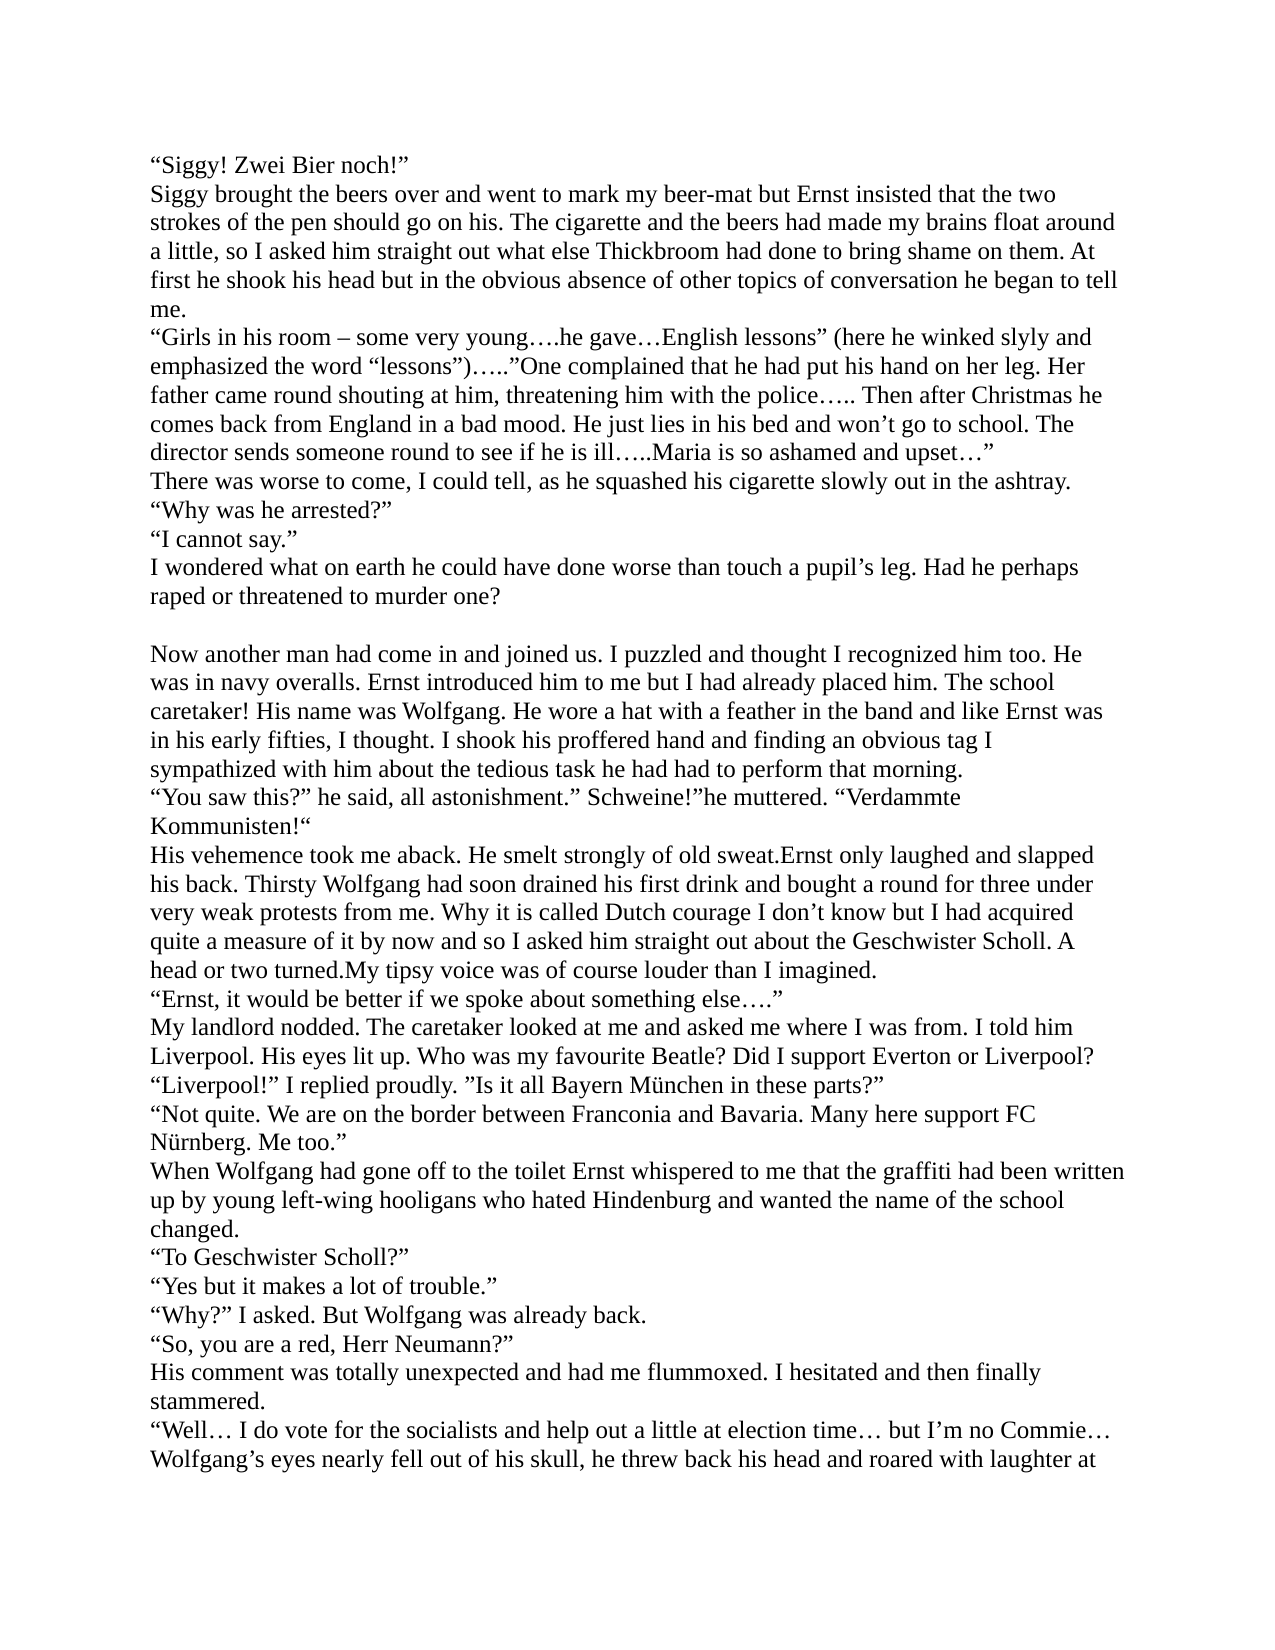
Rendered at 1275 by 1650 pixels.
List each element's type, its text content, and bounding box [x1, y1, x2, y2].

text Now another man had come in and joined us. I puzzled and thought I recognized him too. He was in navy overalls. Ernst introduced him to me but I had already placed him. The school caretaker! His name was Wolfgang. He wore a hat with a feather in the band and like Ernst was in his early fifties, I thought. I shook his proffered hand and finding an obvious tag I sympathized with him about the tedious task he had had to perform that morning. [150, 639, 1125, 782]
text “Ernst, it would be better if we spoke about something else….” [150, 984, 1125, 1012]
text When Wolfgang had gone off to the toilet Ernst whispered to me that the graffiti had been written up by young left-wing hooligans who hated Hindenburg and wanted the name of the school changed. [150, 1156, 1125, 1242]
text “Liverpool!” I replied proudly. ”Is it all Bayern München in these parts?” [150, 1070, 1125, 1099]
text “Why was he arrested?” [150, 495, 1125, 524]
text Siggy brought the beers over and went to mark my beer-mat but Ernst insisted that the two strokes of the pen should go on his. The cigarette and the beers had made my brains float around a little, so I asked him straight out what else Thickbroom had done to bring shame on them. At first he shook his head but in the obvious absence of other topics of conversation he began to tell me. [150, 179, 1125, 322]
text There was worse to come, I could tell, as he squashed his cigarette slowly out in the ashtray. [150, 466, 1125, 495]
text “To Geschwister Scholl?” [150, 1242, 1125, 1271]
text “Girls in his room – some very young….he gave…English lessons” (here he winked slyly and emphasized the word “lessons”)…..”One complained that he had put his hand on her leg. Her father came round shouting at him, threatening him with the police….. Then after Christmas he comes back from England in a bad mood. He just lies in his bed and won’t go to school. The director sends someone round to see if he is ill…..Maria is so ashamed and upset…” [150, 322, 1125, 466]
text “Siggy! Zwei Bier noch!” [150, 150, 1125, 179]
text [150, 1444, 1125, 1472]
text His comment was totally unexpected and had me flummoxed. I hesitated and then finally stammered. [150, 1357, 1125, 1415]
text His vehemence took me aback. He smelt strongly of old sweat.Ernst only laughed and slapped his back. Thirsty Wolfgang had soon drained his first drink and bought a round for three under very weak protests from me. Why it is called Dutch courage I don’t know but I had acquired quite a measure of it by now and so I asked him straight out about the Geschwister Scholl. A head or two turned.My tipsy voice was of course louder than I imagined. [150, 840, 1125, 984]
text “Well… I do vote for the socialists and help out a little at election time… but I’m no Commie… [150, 1415, 1125, 1444]
text “I cannot say.” [150, 524, 1125, 552]
text “You saw this?” he said, all astonishment.” Schweine!”he muttered. “Verdammte Kommunisten!“ [150, 782, 1125, 840]
text I wondered what on earth he could have done worse than touch a pupil’s leg. Had he perhaps raped or threatened to murder one? [150, 552, 1125, 610]
text “Not quite. We are on the border between Franconia and Bavaria. Many here support FC Nürnberg. Me too.” [150, 1099, 1125, 1156]
text “Yes but it makes a lot of trouble.” [150, 1271, 1125, 1300]
text “Why?” I asked. But Wolfgang was already back. [150, 1300, 1125, 1329]
text My landlord nodded. The caretaker looked at me and asked me where I was from. I told him Liverpool. His eyes lit up. Who was my favourite Beatle? Did I support Everton or Liverpool? [150, 1012, 1125, 1070]
text “So, you are a red, Herr Neumann?” [150, 1329, 1125, 1357]
